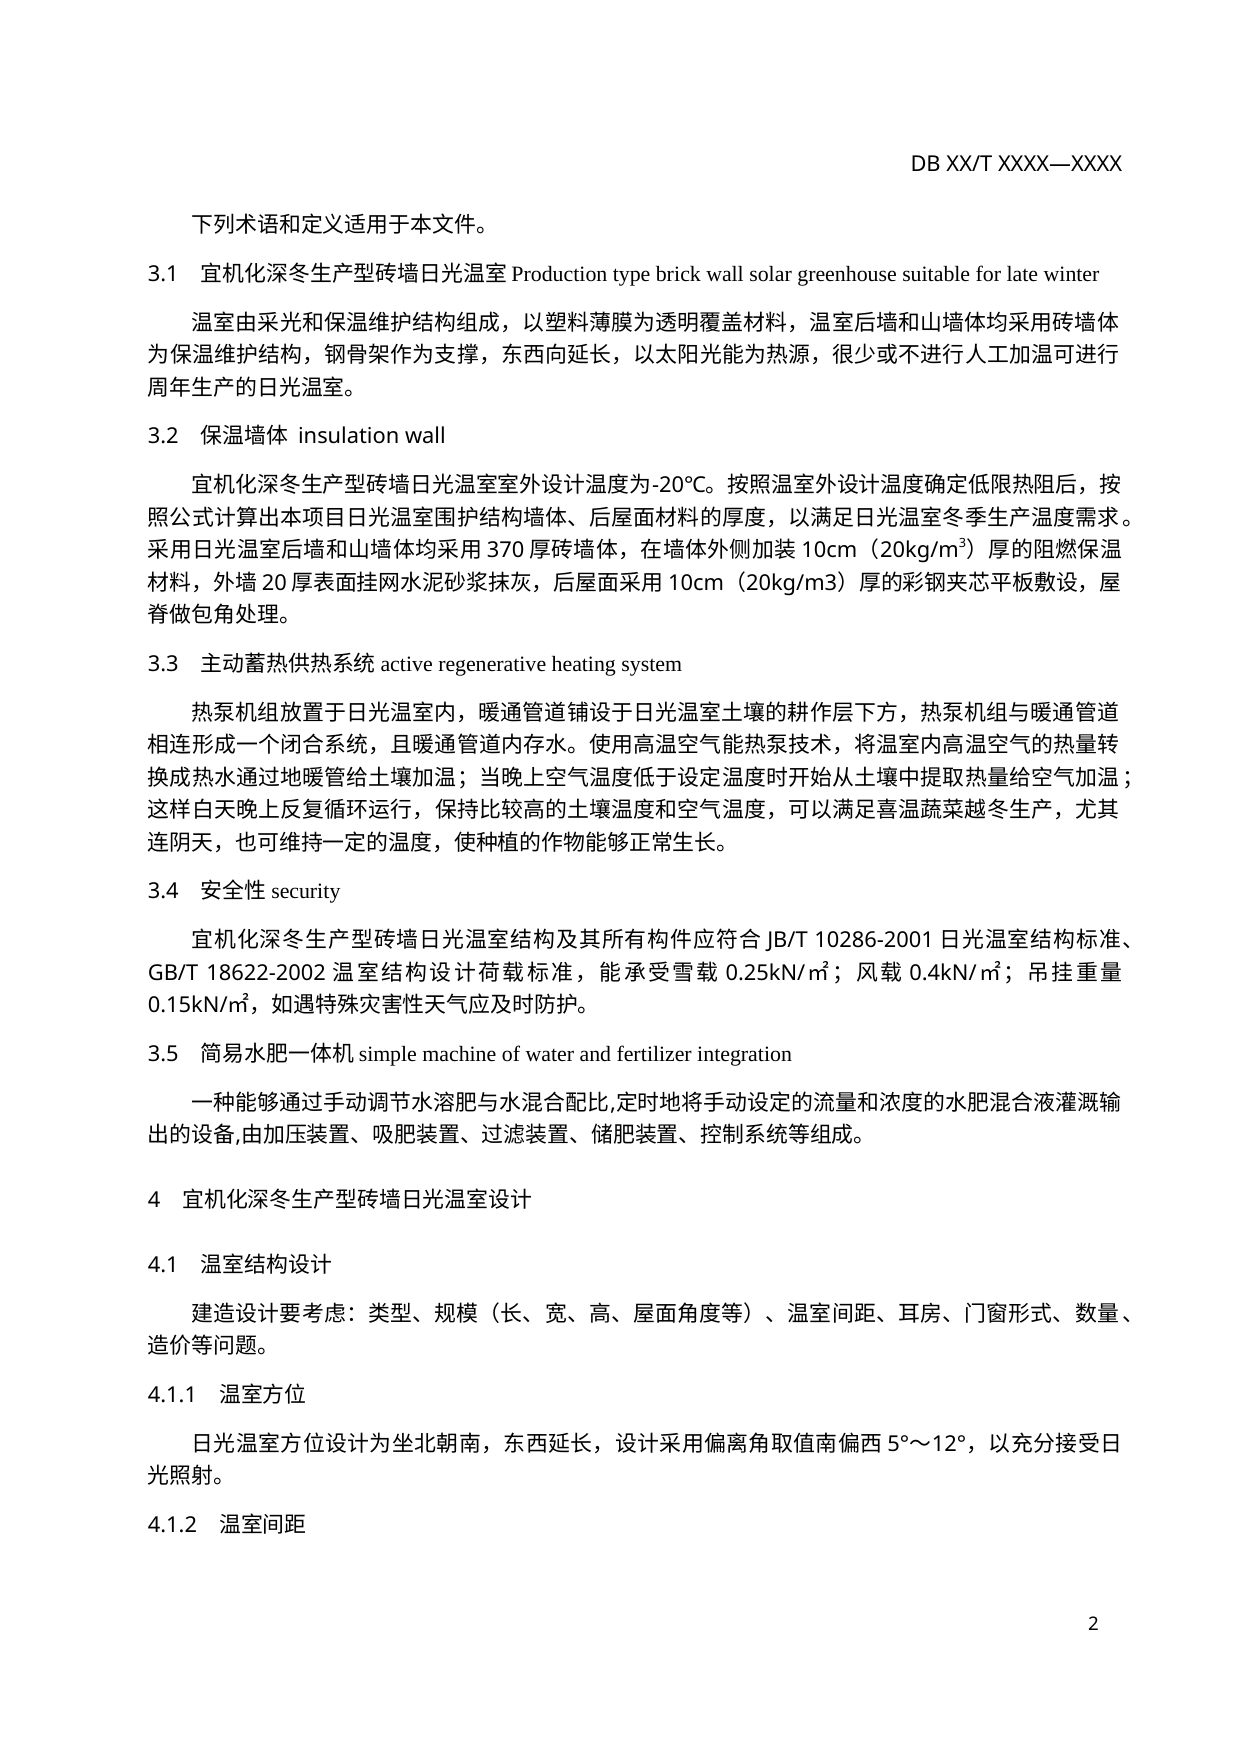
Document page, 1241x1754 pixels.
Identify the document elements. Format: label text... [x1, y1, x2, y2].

text 温室间距 [148, 1507, 1122, 1539]
text 一种能够通过手动调节水溶肥与水混合配比,定时地将手动设定的流量和浓度的水肥混合液灌溉输出的设备,由加压装置、吸肥装置、过滤装置、储肥装置、控制系统等组成。 [148, 1084, 1122, 1149]
text 宜机化深冬生产型砖墙日光温室设计 [148, 1182, 1122, 1214]
text 建造设计要考虑：类型、规模（长、宽、高、屋面角度等）、温室间距、耳房、门窗形式、数量、造价等问题。 [148, 1296, 1122, 1361]
text 简易水肥一体机 simple machine of water and fertilizer integration [148, 1036, 1122, 1068]
text 保温墙体 insulation wall [148, 418, 1122, 451]
text 温室结构设计 [148, 1247, 1122, 1279]
text 温室方位 [148, 1377, 1122, 1409]
text 温室由采光和保温维护结构组成，以塑料薄膜为透明覆盖材料，温室后墙和山墙体均采用砖墙体为保温维护结构，钢骨架作为支撑，东西向延长，以太阳光能为热源，很少或不进行人工加温可进行周年生产的日光温室。 [148, 304, 1122, 402]
text 日光温室方位设计为坐北朝南，东西延长，设计采用偏离角取值南偏西5°～12°，以充分接受日光照射。 [148, 1426, 1122, 1491]
text 宜机化深冬生产型砖墙日光温室室外设计温度为-20℃。按照温室外设计温度确定低限热阻后，按照公式计算出本项目日光温室围护结构墙体、后屋面材料的厚度，以满足日光温室冬季生产温度需求。采用日光温室后墙和山墙体均采用370厚砖墙体，在墙体外侧加装10cm（20kg/m3）厚的阻燃保温材料，外墙20厚表面挂网水泥砂浆抹灰，后屋面采用10cm（20kg/m3）厚的彩钢夹芯平板敷设，屋脊做包角处理。 [148, 467, 1122, 629]
text 主动蓄热供热系统 active regenerative heating system [148, 646, 1122, 678]
text 宜机化深冬生产型砖墙日光温室Production type brick wall solar greenhouse suitable for late winter [148, 256, 1122, 288]
text 宜机化深冬生产型砖墙日光温室结构及其所有构件应符合JB/T 10286-2001日光温室结构标准、GB/T 18622-2002温室结构设计荷载标准，能承受雪载0.25kN/㎡；风载0.4kN/㎡；吊挂重量0.15kN/㎡，如遇特殊灾害性天气应及时防护。 [148, 922, 1122, 1019]
text 热泵机组放置于日光温室内，暖通管道铺设于日光温室土壤的耕作层下方，热泵机组与暖通管道相连形成一个闭合系统，且暖通管道内存水。使用高温空气能热泵技术，将温室内高温空气的热量转换成热水通过地暖管给土壤加温；当晚上空气温度低于设定温度时开始从土壤中提取热量给空气加温；这样白天晚上反复循环运行，保持比较高的土壤温度和空气温度，可以满足喜温蔬菜越冬生产，尤其连阴天，也可维持一定的温度，使种植的作物能够正常生长。 [148, 694, 1122, 857]
text 安全性 security [148, 873, 1122, 906]
